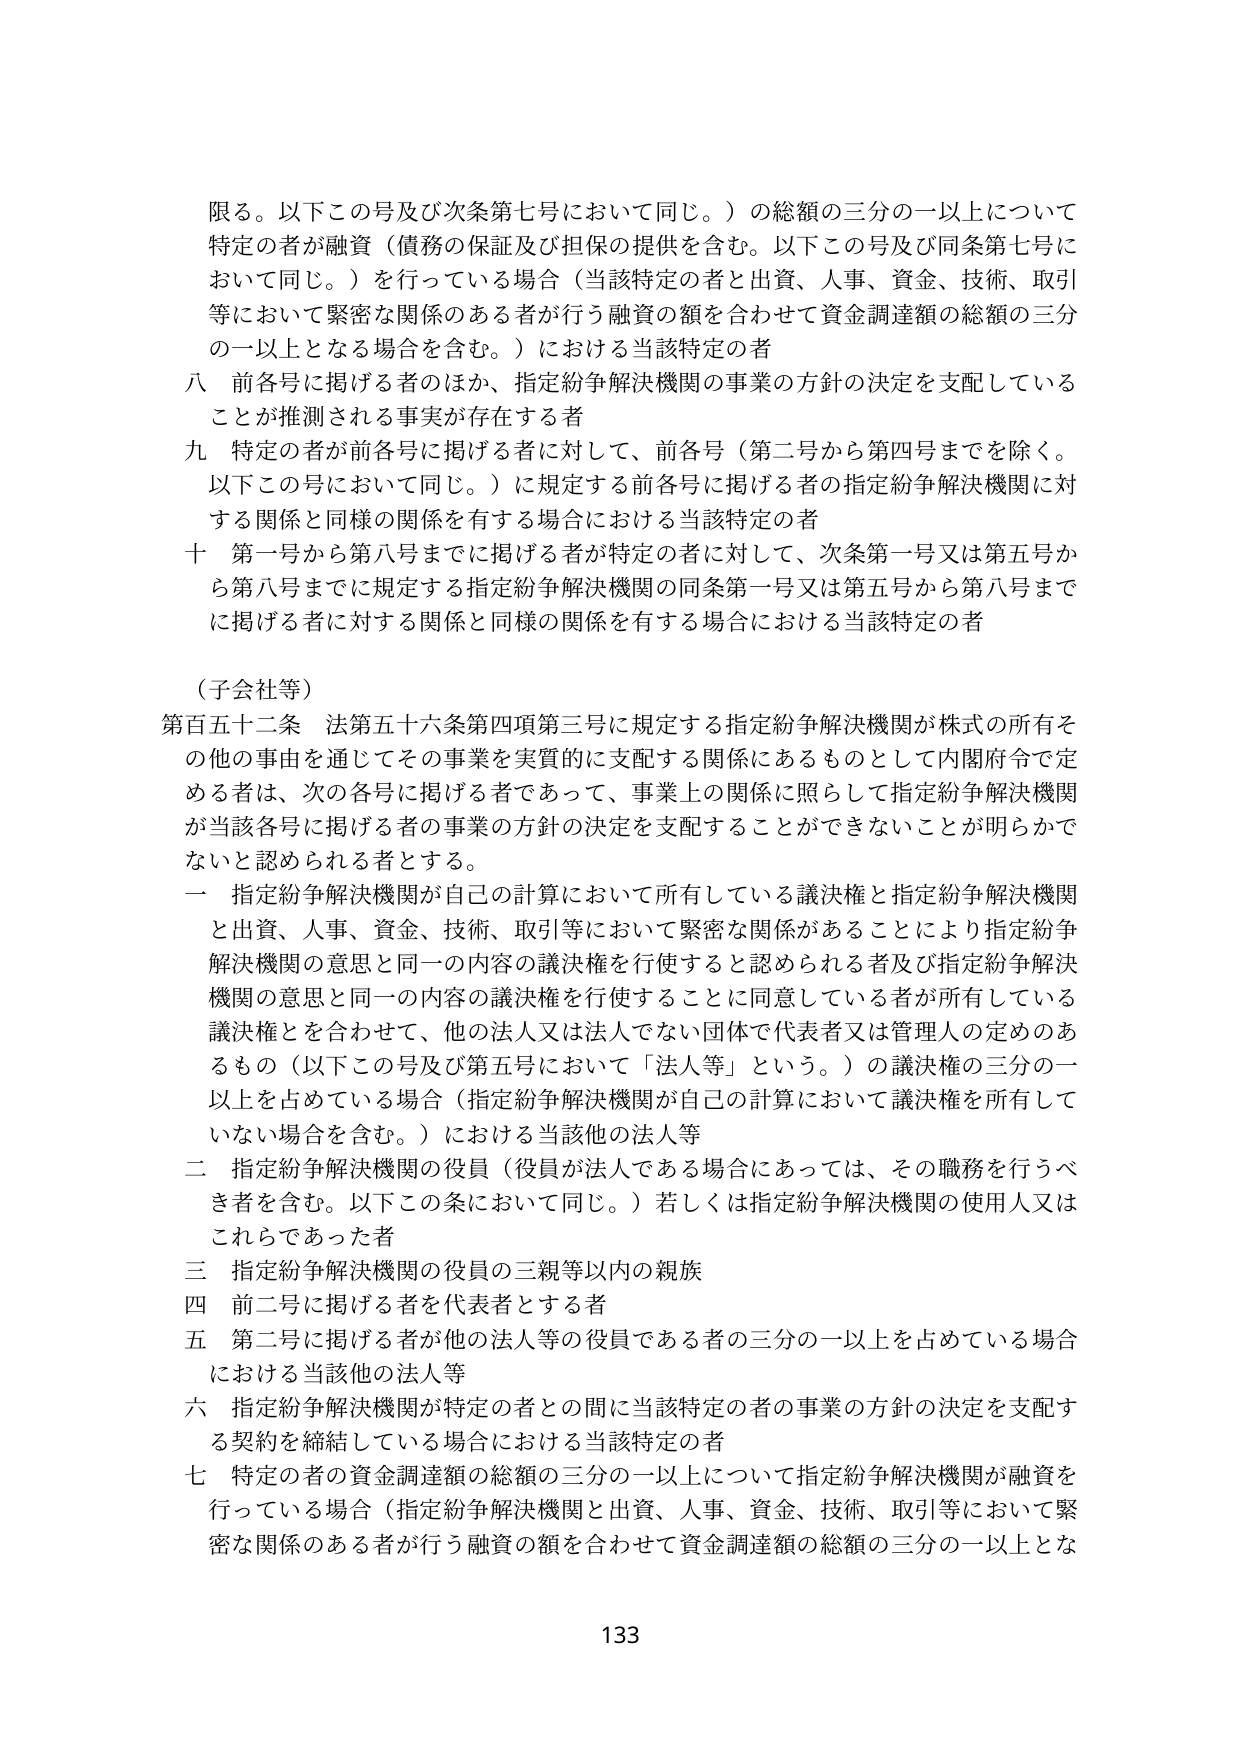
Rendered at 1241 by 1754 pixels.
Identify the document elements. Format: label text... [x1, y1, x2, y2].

text 十 第一号から第八号までに掲げる者が特定の者に対して、次条第一号又は第五号から第八号までに規定する指定紛争解決機関の同条第一号又は第五号から第八号までに掲げる者に対する関係と同様の関係を有する場合における当該特定の者 [184, 535, 1079, 638]
text 八 前各号に掲げる者のほか、指定紛争解決機関の事業の方針の決定を支配していることが推測される事実が存在する者 [184, 364, 1079, 433]
text （子会社等） [184, 672, 1079, 706]
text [184, 194, 1079, 364]
text 二 指定紛争解決機関の役員（役員が法人である場合にあっては、その職務を行うべき者を含む。以下この条において同じ。）若しくは指定紛争解決機関の使用人又はこれらであった者 [184, 1150, 1079, 1253]
text 六 指定紛争解決機関が特定の者との間に当該特定の者の事業の方針の決定を支配する契約を締結している場合における当該特定の者 [184, 1389, 1079, 1458]
text 五 第二号に掲げる者が他の法人等の役員である者の三分の一以上を占めている場合における当該他の法人等 [184, 1321, 1079, 1389]
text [184, 1458, 1079, 1560]
text 四 前二号に掲げる者を代表者とする者 [184, 1287, 1079, 1321]
text 三 指定紛争解決機関の役員の三親等以内の親族 [184, 1253, 1079, 1287]
text 九 特定の者が前各号に掲げる者に対して、前各号（第二号から第四号までを除く。以下この号において同じ。）に規定する前各号に掲げる者の指定紛争解決機関に対する関係と同様の関係を有する場合における当該特定の者 [184, 433, 1079, 535]
text 一 指定紛争解決機関が自己の計算において所有している議決権と指定紛争解決機関と出資、人事、資金、技術、取引等において緊密な関係があることにより指定紛争解決機関の意思と同一の内容の議決権を行使すると認められる者及び指定紛争解決機関の意思と同一の内容の議決権を行使することに同意している者が所有している議決権とを合わせて、他の法人又は法人でない団体で代表者又は管理人の定めのあるもの（以下この号及び第五号において「法人等」という。）の議決権の三分の一以上を占めている場合（指定紛争解決機関が自己の計算において議決権を所有していない場合を含む。）における当該他の法人等 [184, 877, 1079, 1150]
text 第百五十二条 法第五十六条第四項第三号に規定する指定紛争解決機関が株式の所有その他の事由を通じてその事業を実質的に支配する関係にあるものとして内閣府令で定める者は、次の各号に掲げる者であって、事業上の関係に照らして指定紛争解決機関が当該各号に掲げる者の事業の方針の決定を支配することができないことが明らかでないと認められる者とする。 [161, 706, 1079, 877]
